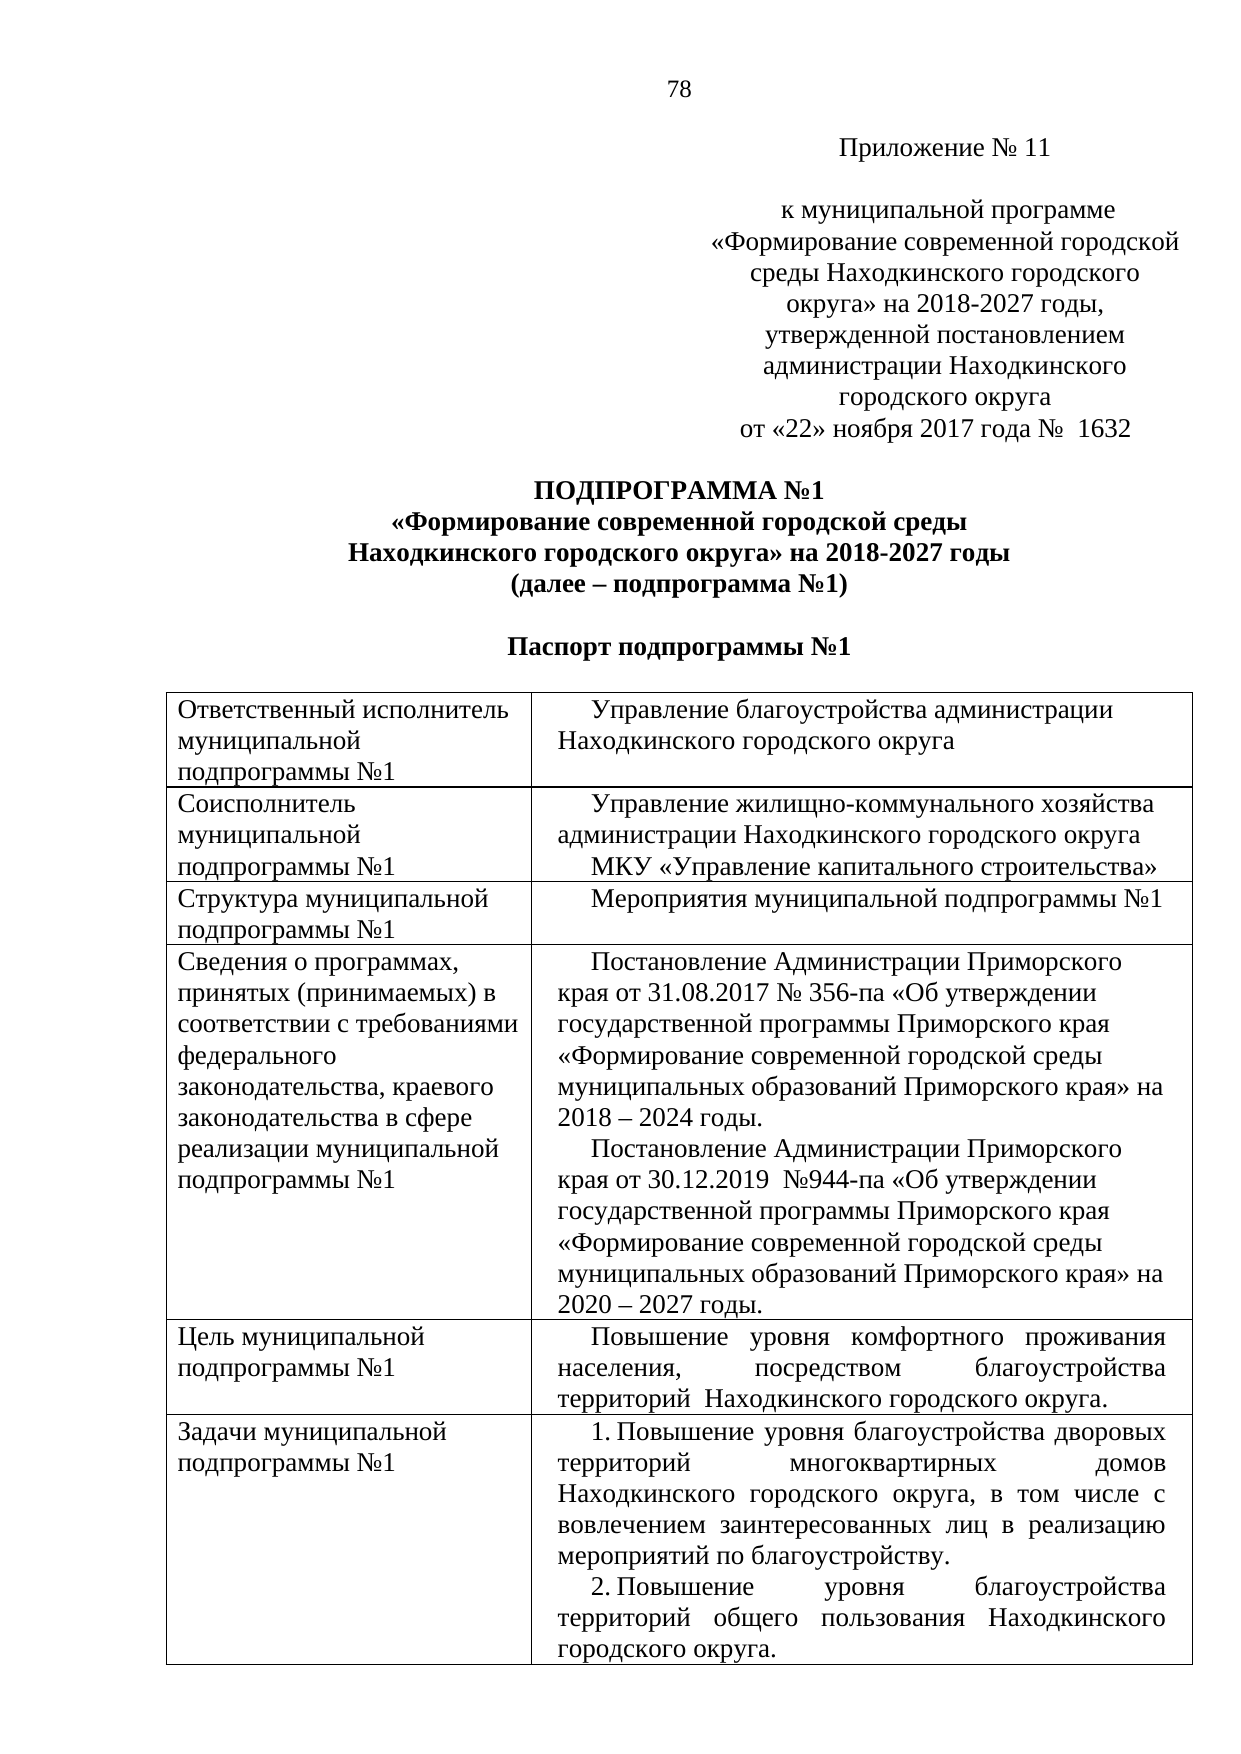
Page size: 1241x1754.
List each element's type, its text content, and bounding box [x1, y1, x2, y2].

text «Формирование современной городской среды [177, 505, 1181, 536]
text (далее – подпрограмма №1) [177, 567, 1181, 598]
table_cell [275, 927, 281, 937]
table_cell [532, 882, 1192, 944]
text ПОДПРОГРАММА №1 [177, 474, 1181, 505]
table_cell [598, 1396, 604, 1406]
text Находкинского городского округа» на 2018-2027 годы [177, 536, 1181, 567]
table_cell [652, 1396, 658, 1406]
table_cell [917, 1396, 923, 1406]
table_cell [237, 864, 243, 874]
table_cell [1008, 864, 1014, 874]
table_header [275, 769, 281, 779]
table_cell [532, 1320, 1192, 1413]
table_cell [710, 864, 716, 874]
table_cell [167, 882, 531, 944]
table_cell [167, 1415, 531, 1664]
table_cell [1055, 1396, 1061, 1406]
text Паспорт подпрограммы №1 [177, 630, 1181, 661]
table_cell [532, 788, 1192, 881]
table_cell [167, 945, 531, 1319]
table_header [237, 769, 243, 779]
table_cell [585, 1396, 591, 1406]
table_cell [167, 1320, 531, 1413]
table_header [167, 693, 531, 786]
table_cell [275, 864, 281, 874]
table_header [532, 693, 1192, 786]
text Приложение № 11 [709, 131, 1181, 162]
text к муниципальной программе «Формирование современной городской среды Находкинского городского округа» на 2018-2027 годы, утвержденной постановлением администрации Находкинского городского округа [709, 194, 1181, 412]
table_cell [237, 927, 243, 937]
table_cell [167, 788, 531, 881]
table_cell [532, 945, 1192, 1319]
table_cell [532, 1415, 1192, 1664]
text от «22» ноября 2017 года № 1632 [177, 412, 1181, 443]
